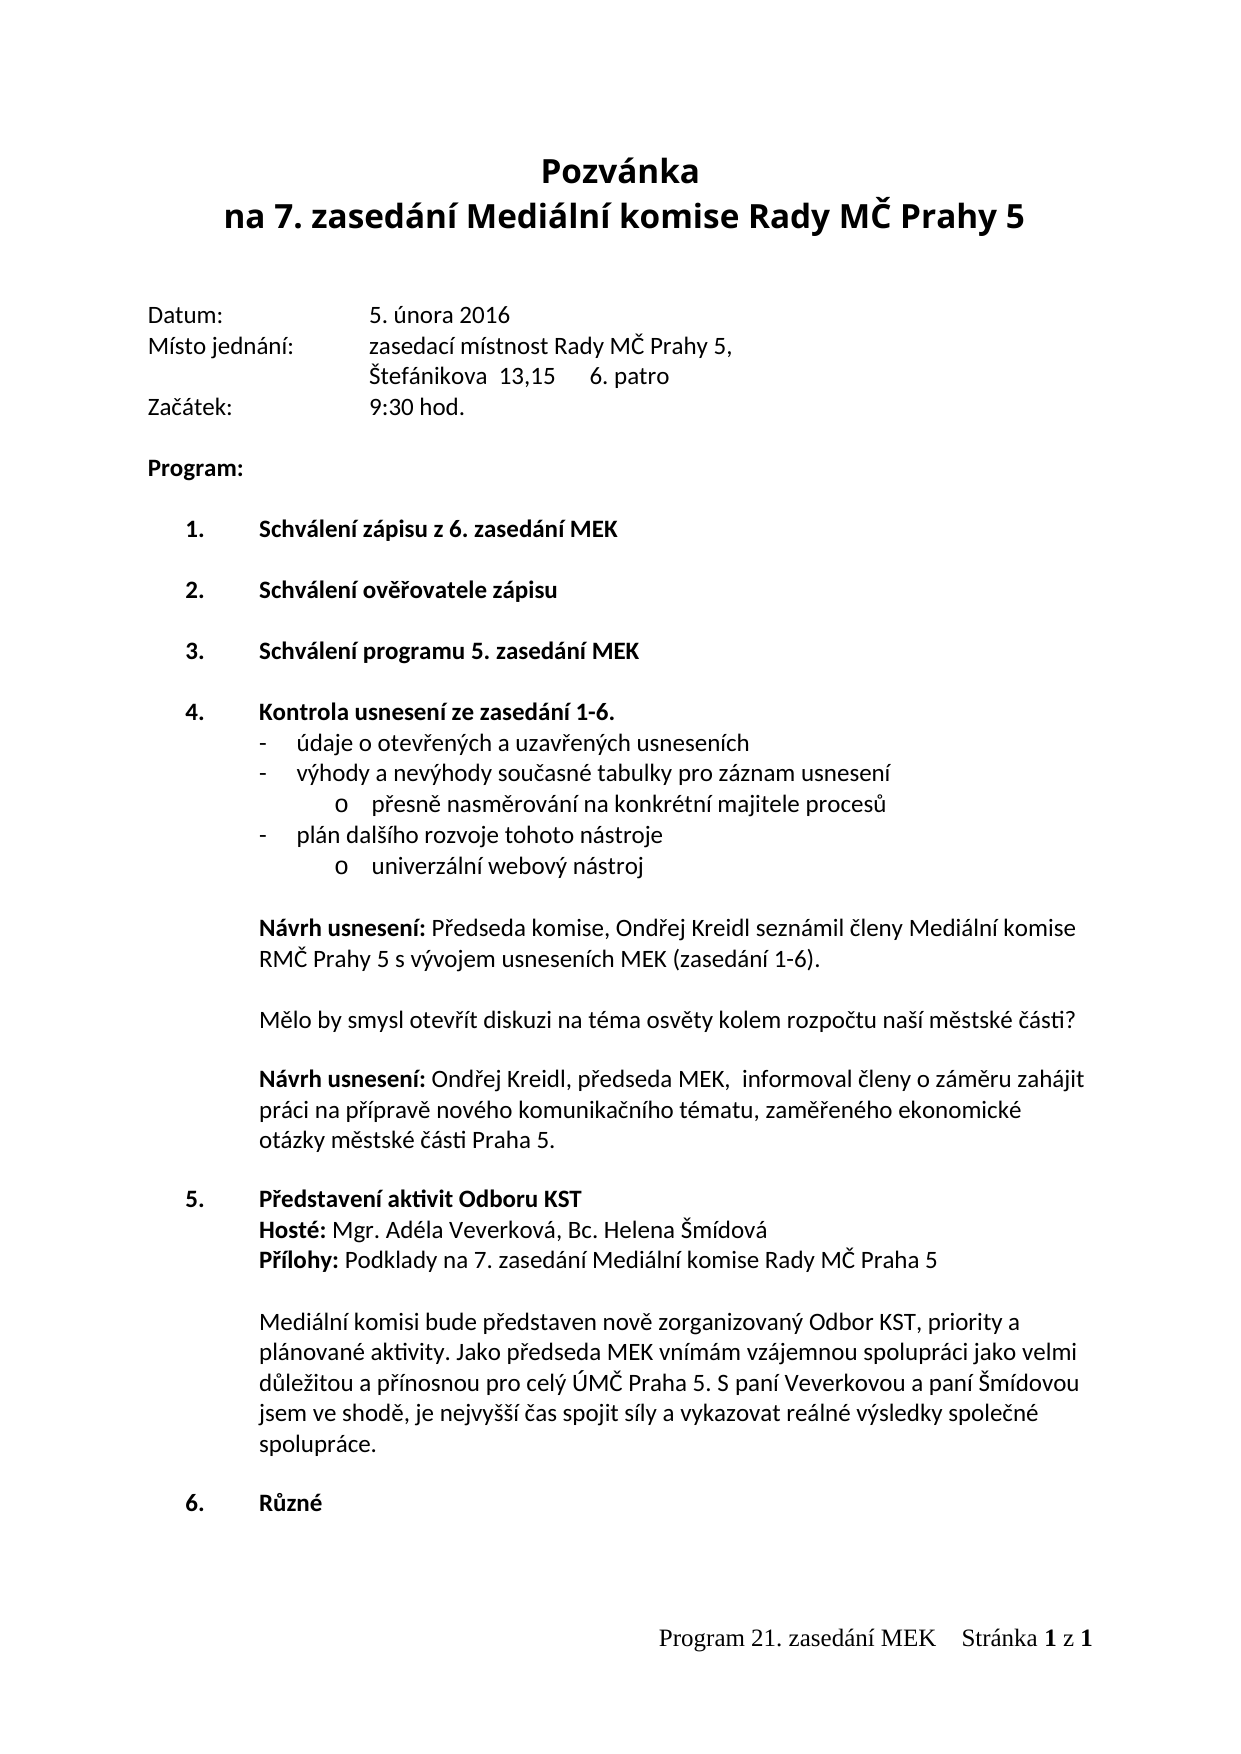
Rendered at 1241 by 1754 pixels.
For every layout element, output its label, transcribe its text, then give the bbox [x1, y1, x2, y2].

text na 7. zasedání Mediální komise Rady MČ Prahy 5 [148, 193, 1093, 238]
list Návrh usnesení: Ondřej Kreidl, předseda MEK, informoval členy o záměru zahájit práci na přípravě nového komunikačního tématu, zaměřeného ekonomické otázky městské části Praha 5. [259, 1063, 1093, 1155]
text Program: [148, 452, 1093, 483]
list Návrh usnesení: Předseda komise, Ondřej Kreidl seznámil členy Mediální komise RMČ Prahy 5 s vývojem usneseních MEK (zasedání 1-6). [259, 912, 1093, 973]
text Datum: 5. února 2016 [148, 299, 1093, 330]
list Přílohy: Podklady na 7. zasedání Mediální komise Rady MČ Praha 5 [259, 1244, 1093, 1275]
text Štefánikova 13,15 6. patro [148, 361, 1093, 391]
list Mělo by smysl otevřít diskuzi na téma osvěty kolem rozpočtu naší městské části? [259, 1004, 1093, 1034]
list Představení aktivit Odboru KST [185, 1183, 1093, 1214]
list Různé [185, 1487, 1093, 1517]
text Místo jednání: zasedací místnost Rady MČ Prahy 5, [148, 330, 1093, 361]
list výhody a nevýhody současné tabulky pro záznam usnesení [259, 757, 1093, 788]
list údaje o otevřených a uzavřených usneseních [259, 727, 1093, 757]
list plán dalšího rozvoje tohoto nástroje [259, 819, 1093, 850]
list Kontrola usnesení ze zasedání 1-6. [185, 696, 1093, 727]
text Začátek: 9:30 hod. [148, 391, 1093, 422]
list univerzální webový nástroj [334, 850, 1093, 882]
list Mediální komisi bude představen nově zorganizovaný Odbor KST, priority a plánované aktivity. Jako předseda MEK vnímám vzájemnou spolupráci jako velmi důležitou a přínosnou pro celý ÚMČ Praha 5. S paní Veverkovou a paní Šmídovou jsem ve shodě, je nejvyšší čas spojit síly a vykazovat reálné výsledky společné spolupráce. [259, 1306, 1093, 1458]
list přesně nasměrování na konkrétní majitele procesů [334, 788, 1093, 819]
list Schválení zápisu z 6. zasedání MEK [185, 513, 1093, 544]
list Schválení ověřovatele zápisu [185, 574, 1093, 605]
text Pozvánka [148, 148, 1093, 193]
list Hosté: Mgr. Adéla Veverková, Bc. Helena Šmídová [259, 1214, 1093, 1244]
list Schválení programu 5. zasedání MEK [185, 635, 1093, 666]
